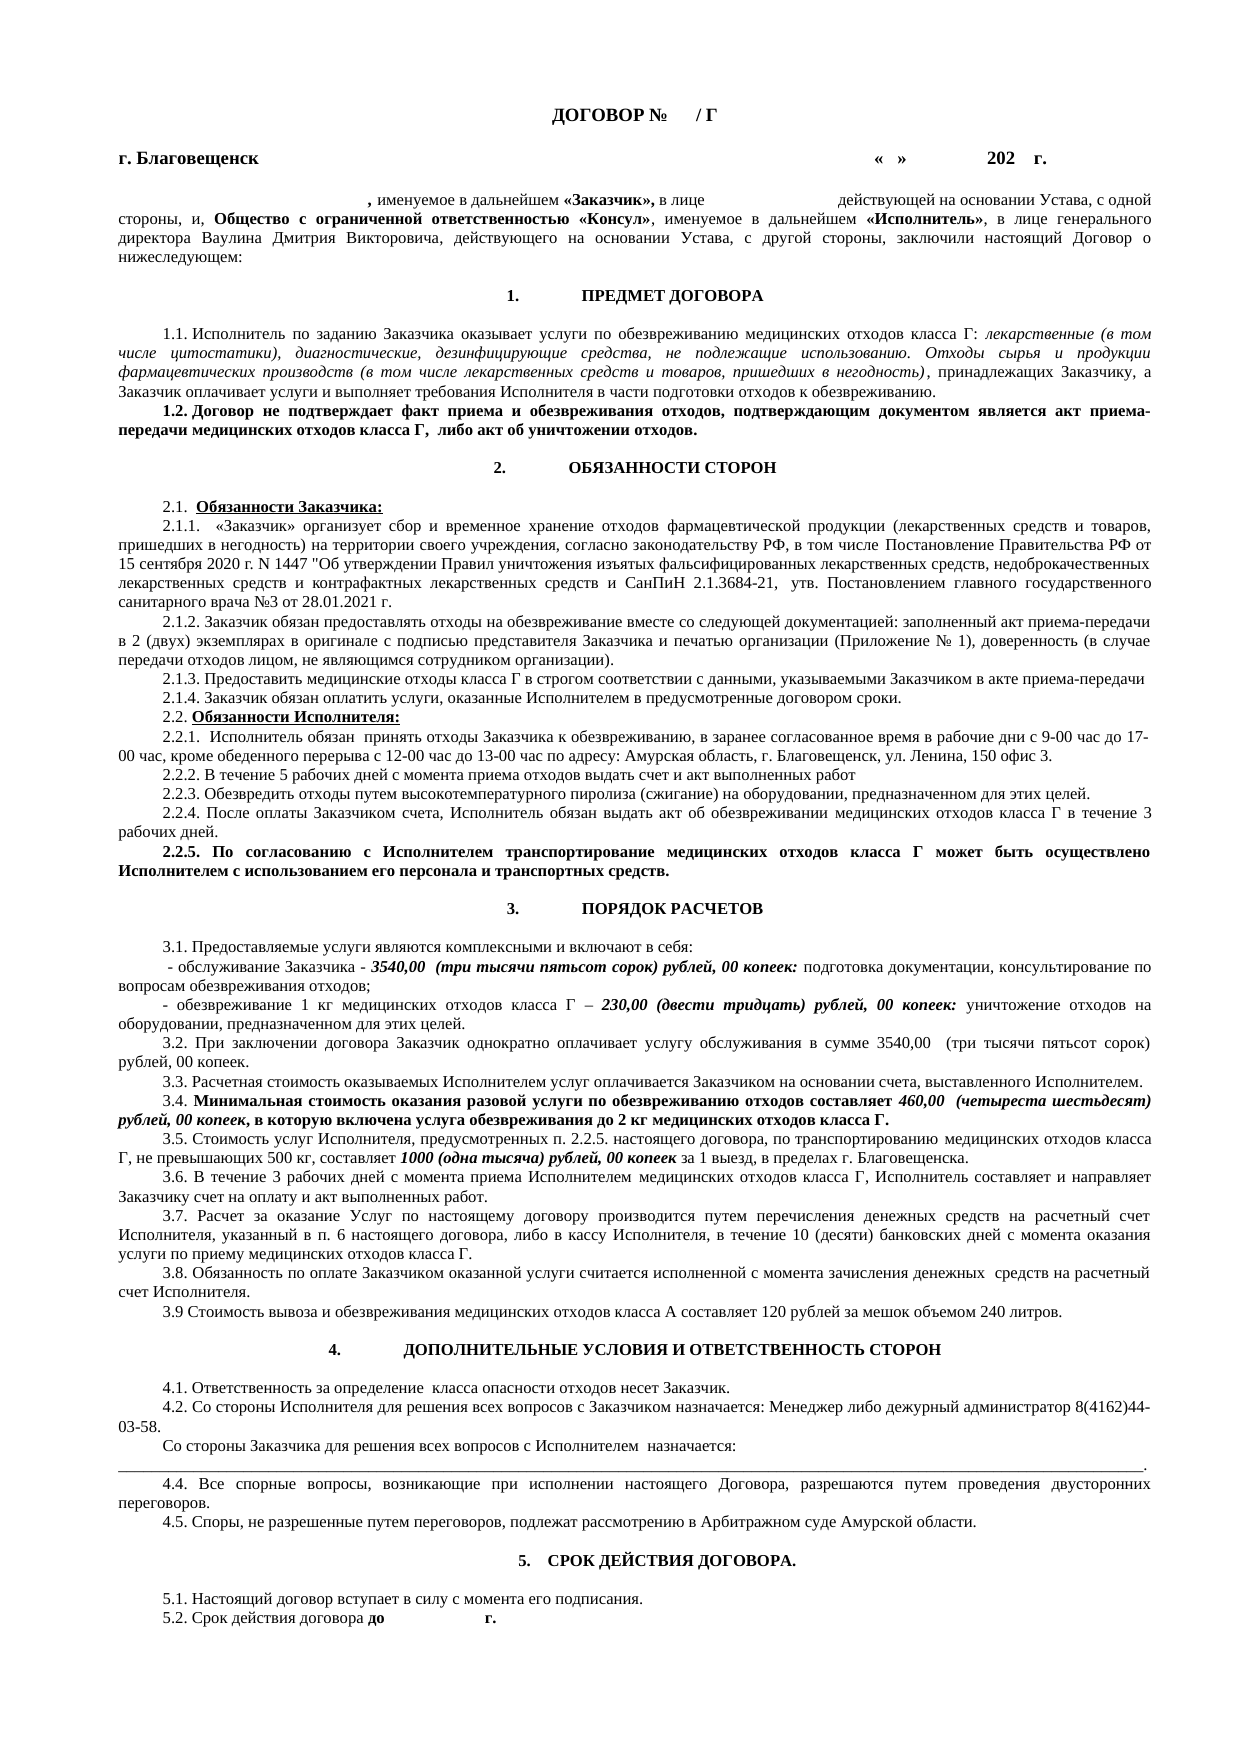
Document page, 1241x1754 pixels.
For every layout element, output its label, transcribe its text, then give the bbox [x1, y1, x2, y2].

text 4.2. Со стороны Исполнителя для решения всех вопросов с Заказчиком назначается: Менеджер либо дежурный администратор 8(4162)44-03-58. [118, 1397, 1152, 1436]
text 2.2. Обязанности Исполнителя: [118, 707, 1152, 726]
text 3.5. Стоимость услуг Исполнителя, предусмотренных п. 2.2.5. настоящего договора, по транспортированию медицинских отходов класса Г, не превышающих 500 кг, составляет 1000 (одна тысяча) рублей, 00 копеек за 1 выезд, в пределах г. Благовещенска. [118, 1129, 1152, 1167]
text 2.2.3. Обезвредить отходы путем высокотемпературного пиролиза (сжигание) на оборудовании, предназначенном для этих целей. [118, 784, 1152, 803]
text 3.8. Обязанность по оплате Заказчиком оказанной услуги считается исполненной с момента зачисления денежных средств на расчетный счет Исполнителя. [118, 1263, 1152, 1301]
text - обслуживание Заказчика - 3540,00 (три тысячи пятьсот сорок) рублей, 00 копеек: подготовка документации, консультирование по вопросам обезвреживания отходов; [118, 956, 1152, 995]
text 3.3. Расчетная стоимость оказываемых Исполнителем услуг оплачивается Заказчиком на основании счета, выставленного Исполнителем. [118, 1071, 1152, 1091]
table_header г. Благовещенск [89, 147, 587, 190]
text 3.1. Предоставляемые услуги являются комплексными и включают в себя: [118, 937, 1152, 956]
list СРОК ДЕЙСТВИЯ ДОГОВОРА. [118, 1551, 1152, 1570]
text 3.4. Минимальная стоимость оказания разовой услуги по обезвреживанию отходов составляет 460,00 (четыреста шестьдесят) рублей, 00 копеек, в которую включена услуга обезвреживания до 2 кг медицинских отходов класса Г. [118, 1091, 1152, 1129]
table_header « » 202 г. [587, 147, 1137, 190]
text 4.4. Все спорные вопросы, возникающие при исполнении настоящего Договора, разрешаются путем проведения двусторонних переговоров. [118, 1474, 1152, 1512]
text 4.1. Ответственность за определение класса опасности отходов несет Заказчик. [118, 1378, 1152, 1397]
list обязанности сторон [118, 458, 1152, 477]
text 2.1.2. Заказчик обязан предоставлять отходы на обезвреживание вместе со следующей документацией: заполненный акт приема-передачи в 2 (двух) экземплярах в оригинале с подписью представителя Заказчика и печатью организации (Приложение № 1), доверенность (в случае передачи отходов лицом, не являющимся сотрудником организации). [118, 611, 1152, 669]
text 2.1.3. Предоставить медицинские отходы класса Г в строгом соответствии с данными, указываемыми Заказчиком в акте приема-передачи [118, 669, 1152, 688]
text ___________________________________________________________________________________________________________________________. [118, 1455, 1152, 1474]
list Договор не подтверждает факт приема и обезвреживания отходов, подтверждающим документом является акт приема-передачи медицинских отходов класса Г, либо акт об уничтожении отходов. [118, 401, 1152, 439]
text 3.9 Стоимость вывоза и обезвреживания медицинских отходов класса А составляет 120 рублей за мешок объемом 240 литров. [118, 1301, 1152, 1321]
list Исполнитель по заданию Заказчика оказывает услуги по обезвреживанию медицинских отходов класса Г: лекарственные (в том числе цитостатики), диагностические, дезинфицирующие средства, не подлежащие использованию. Отходы сырья и продукции фармацевтических производств (в том числе лекарственных средств и товаров, пришедших в негодность), принадлежащих Заказчику, а Заказчик оплачивает услуги и выполняет требования Исполнителя в части подготовки отходов к обезвреживанию. [118, 324, 1152, 401]
text 3.2. При заключении договора Заказчик однократно оплачивает услугу обслуживания в сумме 3540,00 (три тысячи пятьсот сорок) рублей, 00 копеек. [118, 1033, 1152, 1071]
text 5.2. Срок действия договора до г. [118, 1608, 1152, 1627]
text 2.2.5. По согласованию с Исполнителем транспортирование медицинских отходов класса Г может быть осуществлено Исполнителем с использованием его персонала и транспортных средств. [118, 841, 1152, 880]
text 2.1.1. «Заказчик» организует сбор и временное хранение отходов фармацевтической продукции (лекарственных средств и товаров, пришедших в негодность) на территории своего учреждения, согласно законодательству РФ, в том числе Постановление Правительства РФ от 15 сентября 2020 г. N 1447 "Об утверждении Правил уничтожения изъятых фальсифицированных лекарственных средств, недоброкачественных лекарственных средств и контрафактных лекарственных средств и СанПиН 2.1.3684-21, утв. Постановлением главного государственного санитарного врача №3 от 28.01.2021 г. [118, 516, 1152, 611]
text , именуемое в дальнейшем «Заказчик», в лице действующей на основании Устава, с одной стороны, и, Общество с ограниченной ответственностью «Консул», именуемое в дальнейшем «Исполнитель», в лице генерального директора Ваулина Дмитрия Викторовича, действующего на основании Устава, с другой стороны, заключили настоящий Договор о нижеследующем: [118, 190, 1152, 266]
text 5.1. Настоящий договор вступает в силу с момента его подписания. [118, 1589, 1152, 1608]
text 3.6. В течение 3 рабочих дней с момента приема Исполнителем медицинских отходов класса Г, Исполнитель составляет и направляет Заказчику счет на оплату и акт выполненных работ. [118, 1167, 1152, 1206]
text - обезвреживание 1 кг медицинских отходов класса Г – 230,00 (двести тридцать) рублей, 00 копеек: уничтожение отходов на оборудовании, предназначенном для этих целей. [118, 995, 1152, 1033]
text 2.1. Обязанности Заказчика: [118, 496, 1152, 516]
list Порядок расчетов [118, 899, 1152, 918]
list Предмет договора [118, 286, 1152, 305]
text Со стороны Заказчика для решения всех вопросов с Исполнителем назначается: [118, 1436, 1152, 1455]
text 2.1.4. Заказчик обязан оплатить услуги, оказанные Исполнителем в предусмотренные договором сроки. [118, 688, 1152, 707]
text 2.2.2. В течение 5 рабочих дней с момента приема отходов выдать счет и акт выполненных работ [118, 765, 1152, 784]
list Дополнительные условия и ответственность сторон [118, 1340, 1152, 1359]
text 2.2.1. Исполнитель обязан принять отходы Заказчика к обезвреживанию, в заранее согласованное время в рабочие дни с 9-00 час до 17-00 час, кроме обеденного перерыва с 12-00 час до 13-00 час по адресу: Амурская область, г. Благовещенск, ул. Ленина, 150 офис 3. [118, 726, 1152, 765]
subtitle ДОГОВОР № / Г [81, 103, 1152, 125]
text 3.7. Расчет за оказание Услуг по настоящему договору производится путем перечисления денежных средств на расчетный счет Исполнителя, указанный в п. 6 настоящего договора, либо в кассу Исполнителя, в течение 10 (десяти) банковских дней с момента оказания услуги по приему медицинских отходов класса Г. [118, 1206, 1152, 1263]
text 4.5. Споры, не разрешенные путем переговоров, подлежат рассмотрению в Арбитражном суде Амурской области. [118, 1512, 1152, 1531]
text 2.2.4. После оплаты Заказчиком счета, Исполнитель обязан выдать акт об обезвреживании медицинских отходов класса Г в течение 3 рабочих дней. [118, 803, 1152, 841]
